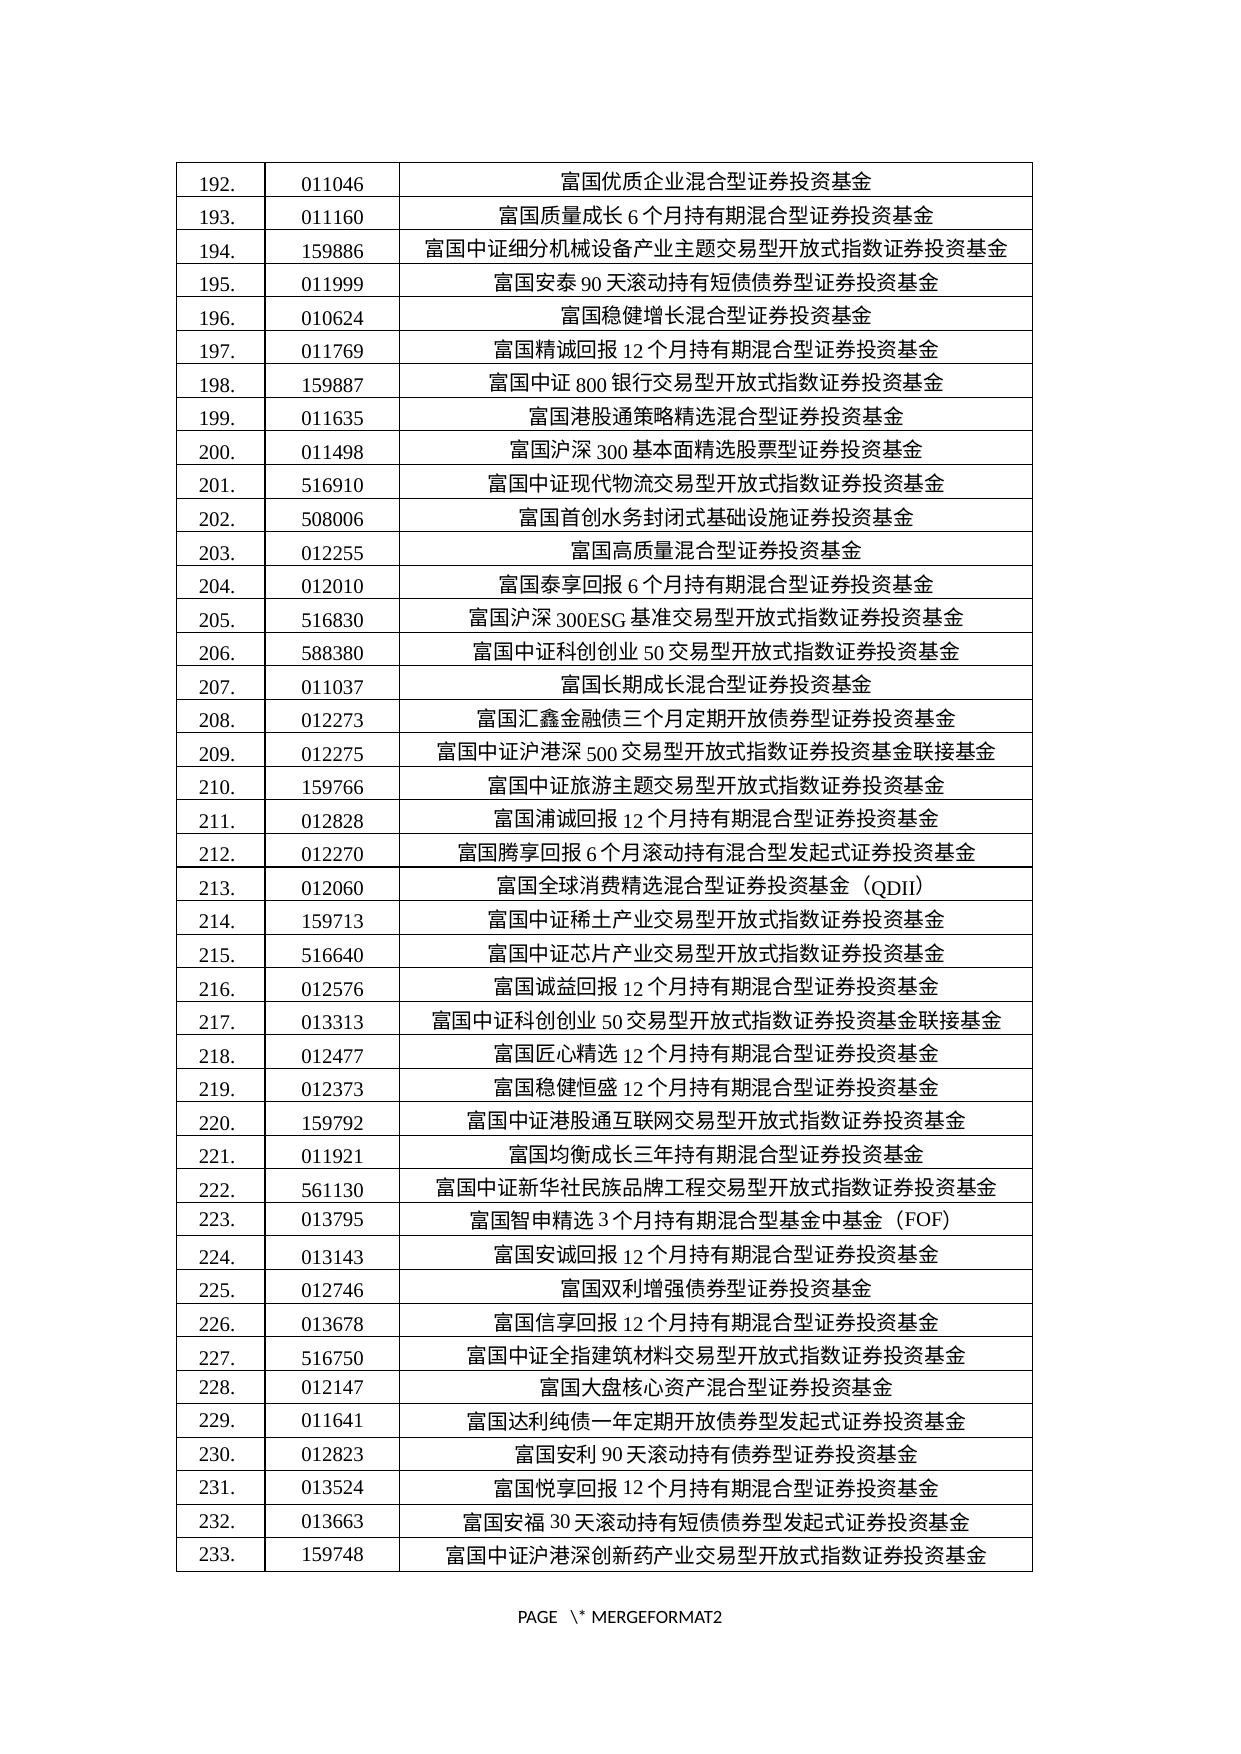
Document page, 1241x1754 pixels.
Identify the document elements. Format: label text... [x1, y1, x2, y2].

table_cell 011160 [266, 197, 399, 229]
table_cell 富国中证800银行交易型开放式指数证券投资基金 [400, 364, 1032, 397]
table_cell 富国达利纯债一年定期开放债券型发起式证券投资基金 [400, 1404, 1032, 1437]
table_cell 富国安泰90天滚动持有短债债券型证券投资基金 [400, 264, 1032, 296]
table_cell 159766 [266, 767, 399, 799]
table_cell 012823 [266, 1438, 399, 1470]
table_cell 富国诚益回报12个月持有期混合型证券投资基金 [400, 968, 1032, 1001]
table_cell 富国高质量混合型证券投资基金 [400, 532, 1032, 564]
table_cell 富国中证沪港深500交易型开放式指数证券投资基金联接基金 [400, 733, 1032, 766]
table_cell [177, 1371, 264, 1403]
table_cell 富国中证科创创业50交易型开放式指数证券投资基金 [400, 633, 1032, 665]
table_cell 富国汇鑫金融债三个月定期开放债券型证券投资基金 [400, 700, 1032, 732]
table_cell [177, 264, 264, 296]
table_cell 富国精诚回报12个月持有期混合型证券投资基金 [400, 331, 1032, 363]
table_cell [177, 197, 264, 229]
table_cell 013313 [266, 1002, 399, 1034]
table_cell 159886 [266, 230, 399, 263]
table_cell 013143 [266, 1236, 399, 1269]
table_cell 012746 [266, 1270, 399, 1302]
table_cell 012147 [266, 1371, 399, 1403]
table_cell 富国长期成长混合型证券投资基金 [400, 666, 1032, 699]
table_cell [177, 566, 264, 598]
table_cell 011641 [266, 1404, 399, 1437]
table_cell 富国智申精选3个月持有期混合型基金中基金（FOF） [400, 1203, 1032, 1235]
table_cell [177, 1471, 264, 1504]
table_cell [177, 230, 264, 263]
table_cell 013524 [266, 1471, 399, 1504]
table_cell [177, 331, 264, 363]
table_cell 富国信享回报12个月持有期混合型证券投资基金 [400, 1304, 1032, 1336]
table_cell 011046 [266, 163, 399, 196]
table_cell [177, 1404, 264, 1437]
table_cell [177, 1203, 264, 1235]
table_cell 富国全球消费精选混合型证券投资基金（QDII） [400, 868, 1032, 900]
table_cell [177, 532, 264, 564]
table_cell [177, 297, 264, 330]
table_cell [177, 1035, 264, 1068]
table_cell 011635 [266, 398, 399, 430]
table_cell 富国悦享回报12个月持有期混合型证券投资基金 [400, 1471, 1032, 1504]
table_cell [177, 935, 264, 967]
table_cell [177, 364, 264, 397]
table_cell [177, 1169, 264, 1202]
table_cell [177, 163, 264, 196]
table_cell [177, 1236, 264, 1269]
table_cell 012270 [266, 834, 399, 866]
table_cell 富国腾享回报6个月滚动持有混合型发起式证券投资基金 [400, 834, 1032, 866]
table_cell [177, 1102, 264, 1135]
table_cell 508006 [266, 499, 399, 531]
table_cell 012477 [266, 1035, 399, 1068]
table_cell 富国安诚回报12个月持有期混合型证券投资基金 [400, 1236, 1032, 1269]
table_cell 012255 [266, 532, 399, 564]
table_cell [177, 1136, 264, 1168]
table_cell [177, 800, 264, 833]
table_cell 013663 [266, 1505, 399, 1537]
table_cell [177, 901, 264, 933]
table_cell 富国沪深300ESG基准交易型开放式指数证券投资基金 [400, 599, 1032, 632]
table_cell 富国优质企业混合型证券投资基金 [400, 163, 1032, 196]
table_cell 富国沪深300基本面精选股票型证券投资基金 [400, 431, 1032, 464]
table_cell [177, 868, 264, 900]
table_cell 516830 [266, 599, 399, 632]
table_cell 富国中证细分机械设备产业主题交易型开放式指数证券投资基金 [400, 230, 1032, 263]
table_cell [177, 1438, 264, 1470]
table_cell 富国匠心精选12个月持有期混合型证券投资基金 [400, 1035, 1032, 1068]
table_cell [177, 1505, 264, 1537]
table_cell 富国中证新华社民族品牌工程交易型开放式指数证券投资基金 [400, 1169, 1032, 1202]
table_cell 588380 [266, 633, 399, 665]
table_cell 富国中证现代物流交易型开放式指数证券投资基金 [400, 465, 1032, 497]
table_cell 011999 [266, 264, 399, 296]
table_cell 012273 [266, 700, 399, 732]
table_cell 011037 [266, 666, 399, 699]
table_cell [177, 767, 264, 799]
table_cell 561130 [266, 1169, 399, 1202]
table_cell [177, 1538, 264, 1571]
table_cell 富国安利90天滚动持有债券型证券投资基金 [400, 1438, 1032, 1470]
table_cell 010624 [266, 297, 399, 330]
table_cell [177, 633, 264, 665]
table_cell 富国中证港股通互联网交易型开放式指数证券投资基金 [400, 1102, 1032, 1135]
table_cell 富国中证芯片产业交易型开放式指数证券投资基金 [400, 935, 1032, 967]
table_cell 159792 [266, 1102, 399, 1135]
table_cell [177, 968, 264, 1001]
table_cell [177, 1002, 264, 1034]
table_cell 012576 [266, 968, 399, 1001]
table_cell 516910 [266, 465, 399, 497]
table_cell [177, 1069, 264, 1101]
table_cell 富国浦诚回报12个月持有期混合型证券投资基金 [400, 800, 1032, 833]
table_cell [177, 398, 264, 430]
table_cell 011921 [266, 1136, 399, 1168]
table_cell 富国均衡成长三年持有期混合型证券投资基金 [400, 1136, 1032, 1168]
table_cell 012828 [266, 800, 399, 833]
table_cell 富国大盘核心资产混合型证券投资基金 [400, 1371, 1032, 1403]
table_cell 159748 [266, 1538, 399, 1571]
table_cell [177, 599, 264, 632]
table_cell 011769 [266, 331, 399, 363]
table_cell 富国中证沪港深创新药产业交易型开放式指数证券投资基金 [400, 1538, 1032, 1571]
table_cell 富国中证稀土产业交易型开放式指数证券投资基金 [400, 901, 1032, 933]
table_cell 富国泰享回报6个月持有期混合型证券投资基金 [400, 566, 1032, 598]
table_cell 富国首创水务封闭式基础设施证券投资基金 [400, 499, 1032, 531]
table_cell 013678 [266, 1304, 399, 1336]
table_cell 富国安福30天滚动持有短债债券型发起式证券投资基金 [400, 1505, 1032, 1537]
table_cell 159887 [266, 364, 399, 397]
table_cell [177, 499, 264, 531]
table_cell 富国中证科创创业50交易型开放式指数证券投资基金联接基金 [400, 1002, 1032, 1034]
table_cell 013795 [266, 1203, 399, 1235]
table_cell [177, 1270, 264, 1302]
table_cell [177, 700, 264, 732]
table_cell 富国中证全指建筑材料交易型开放式指数证券投资基金 [400, 1337, 1032, 1369]
table_cell 012060 [266, 868, 399, 900]
table_cell [177, 834, 264, 866]
table_cell [177, 1337, 264, 1369]
table_cell [177, 465, 264, 497]
table_cell 516750 [266, 1337, 399, 1369]
table_cell 富国质量成长6个月持有期混合型证券投资基金 [400, 197, 1032, 229]
table_cell [177, 666, 264, 699]
table_cell 159713 [266, 901, 399, 933]
table_cell 富国稳健增长混合型证券投资基金 [400, 297, 1032, 330]
table_cell 富国双利增强债券型证券投资基金 [400, 1270, 1032, 1302]
table_cell 011498 [266, 431, 399, 464]
table_cell 012010 [266, 566, 399, 598]
table_cell 012373 [266, 1069, 399, 1101]
table_cell 516640 [266, 935, 399, 967]
table_cell [177, 733, 264, 766]
table_cell 012275 [266, 733, 399, 766]
table_cell 富国港股通策略精选混合型证券投资基金 [400, 398, 1032, 430]
table_cell 富国中证旅游主题交易型开放式指数证券投资基金 [400, 767, 1032, 799]
table_cell [177, 1304, 264, 1336]
table_cell 富国稳健恒盛12个月持有期混合型证券投资基金 [400, 1069, 1032, 1101]
table_cell [177, 431, 264, 464]
